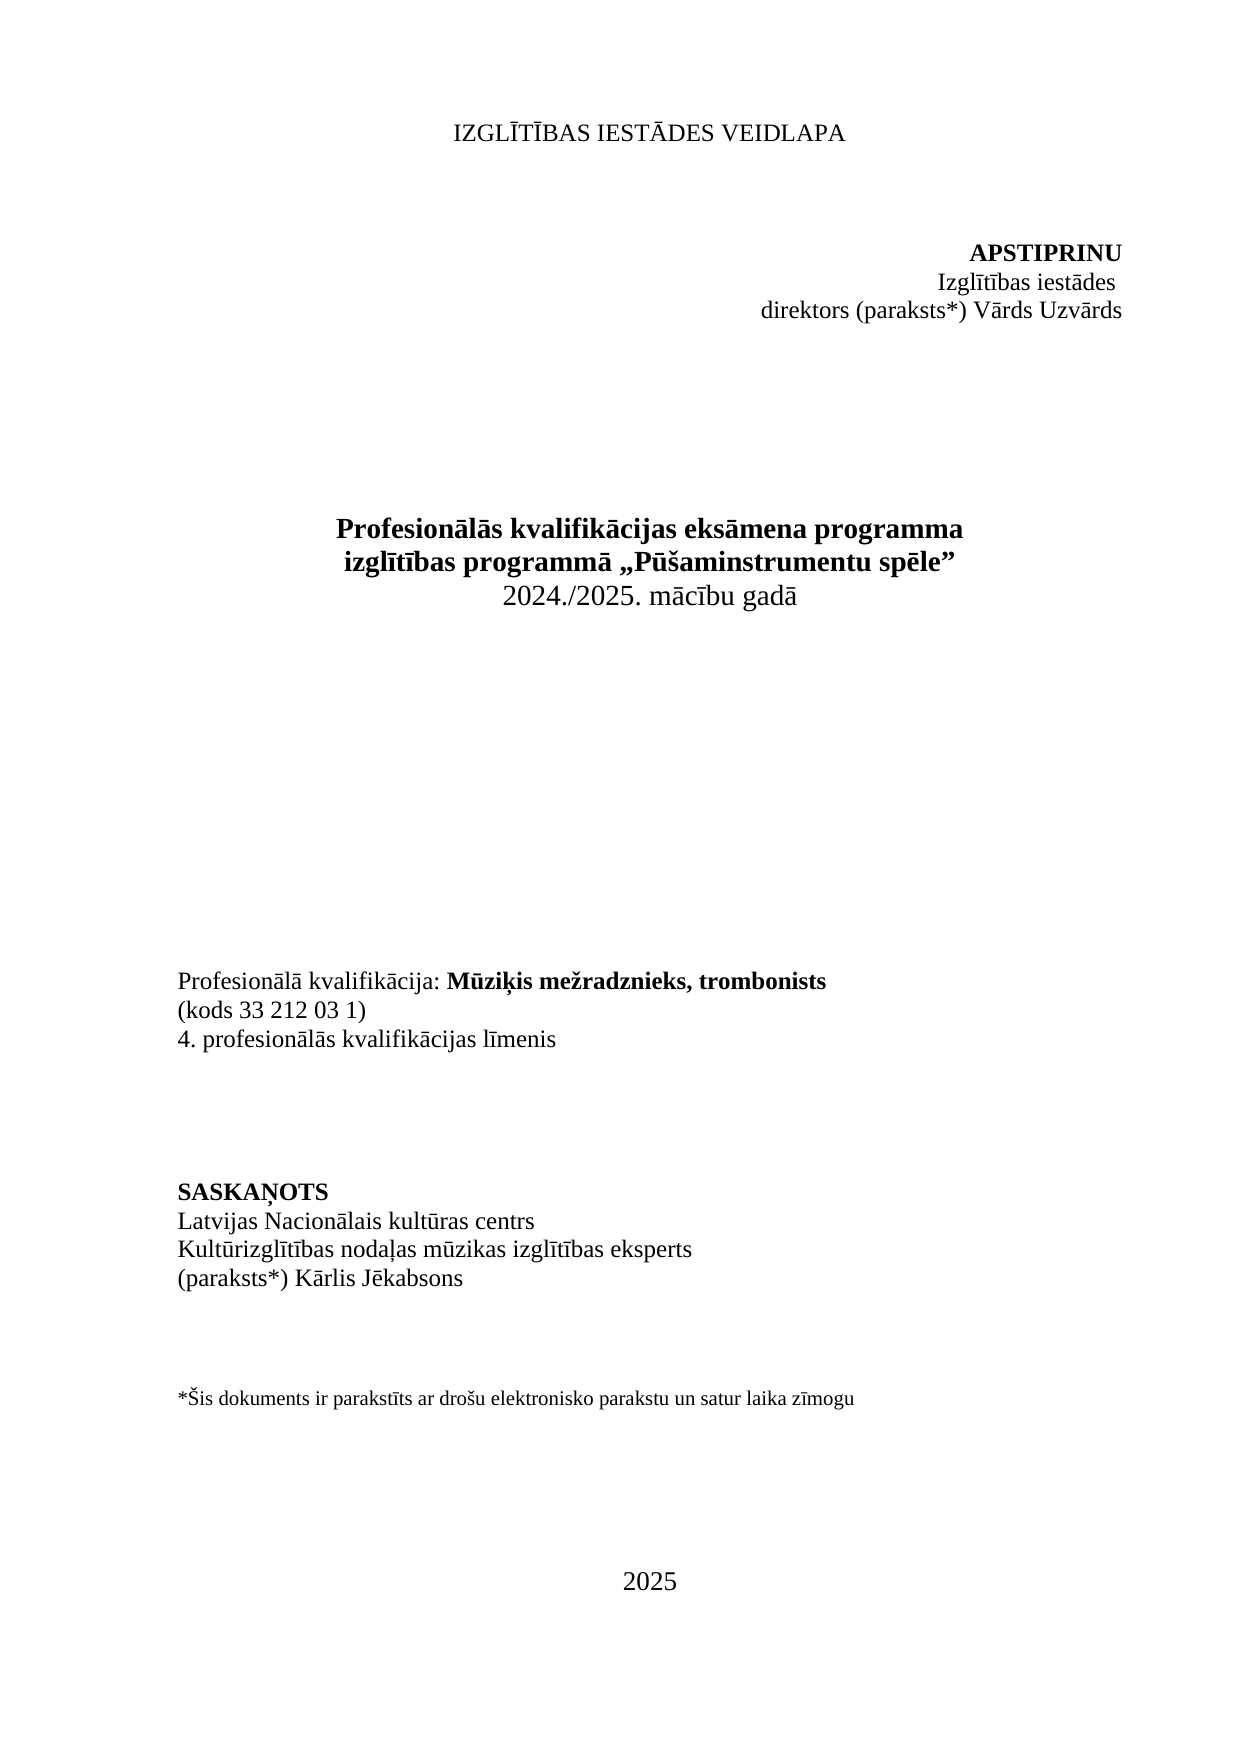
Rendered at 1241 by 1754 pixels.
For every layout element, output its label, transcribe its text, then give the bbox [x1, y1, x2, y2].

text *Šis dokuments ir parakstīts ar drošu elektronisko parakstu un satur laika zīmogu [177, 1386, 1122, 1409]
text IZGLĪTĪBAS IESTĀDES VEIDLAPA [177, 118, 1122, 147]
text SASKAŅOTS [177, 1177, 1122, 1206]
text 2025 [177, 1565, 1122, 1596]
text Latvijas Nacionālais kultūras centrs [177, 1206, 1122, 1234]
text Kultūrizglītības nodaļas mūzikas izglītības eksperts [177, 1234, 1122, 1263]
subtitle Profesionālās kvalifikācijas eksāmena programma izglītības programmā „Pūšaminstrumentu spēle” [177, 511, 1122, 578]
text 4. profesionālās kvalifikācijas līmenis [177, 1024, 1122, 1052]
text Izglītības iestādes direktors (paraksts*) Vārds Uzvārds [532, 267, 1122, 324]
text APSTIPRINU [620, 238, 1122, 267]
text (paraksts*) Kārlis Jēkabsons [177, 1263, 1122, 1292]
text 2024./2025. mācību gadā [177, 578, 1122, 612]
text Profesionālā kvalifikācija: Mūziķis mežradznieks, trombonists (kods 33 212 03 1) [177, 966, 1122, 1024]
